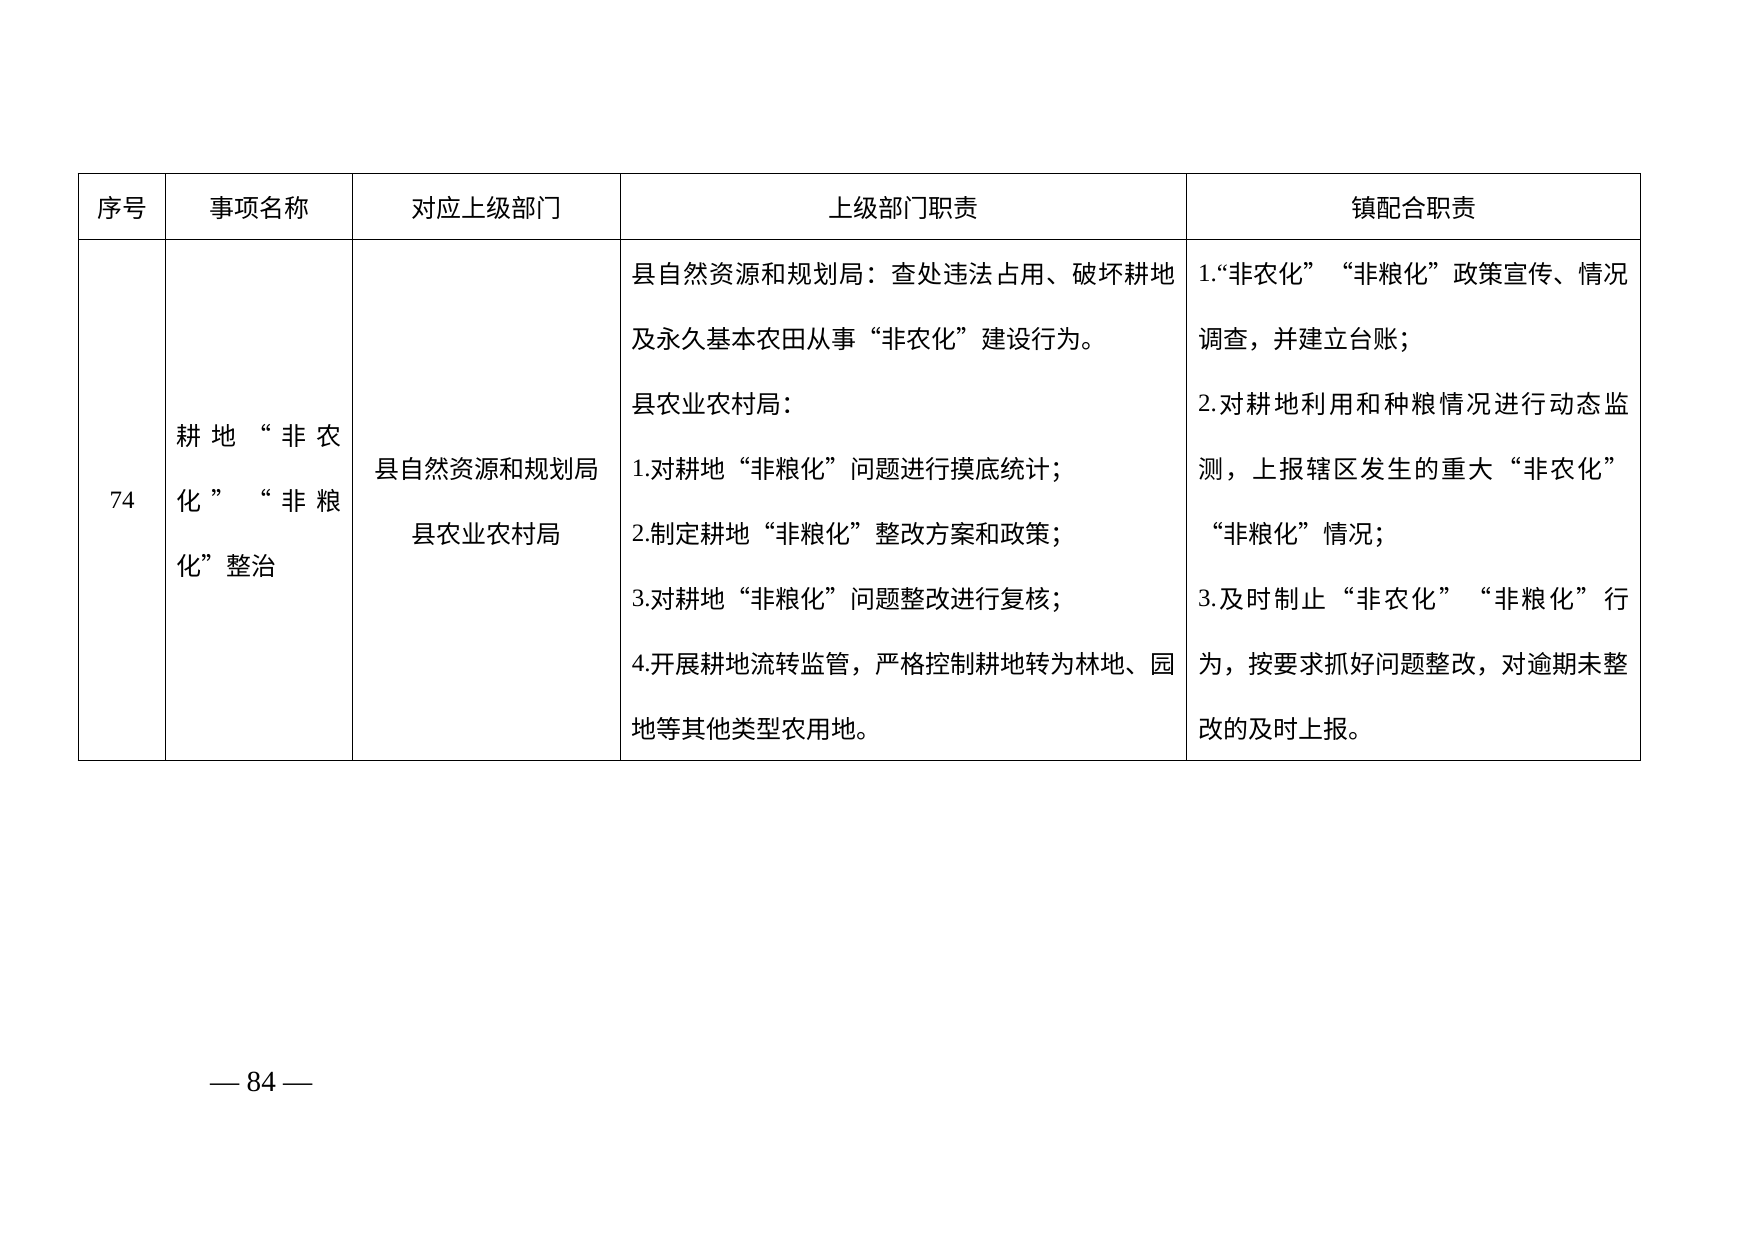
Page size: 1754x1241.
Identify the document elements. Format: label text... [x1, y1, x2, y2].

table_header 序号 [79, 174, 165, 239]
table_cell 1.“非农化”“非粮化”政策宣传、情况调查，并建立台账； 2.对耕地利用和种粮情况进行动态监测，上报辖区发生的重大“非农化”“非粮化”情况； 3.及时制止“非农化”“非粮化”行为，按要求抓好问题整改，对逾期未整改的及时上报。 [1187, 240, 1640, 760]
table_header 对应上级部门 [353, 174, 620, 239]
table_cell 县自然资源和规划局：查处违法占用、破坏耕地及永久基本农田从事“非农化”建设行为。 县农业农村局： 1.对耕地“非粮化”问题进行摸底统计； 2.制定耕地“非粮化”整改方案和政策； 3.对耕地“非粮化”问题整改进行复核； 4.开展耕地流转监管，严格控制耕地转为林地、园地等其他类型农用地。 [621, 240, 1186, 760]
table_header 事项名称 [166, 174, 352, 239]
table_cell 县自然资源和规划局 县农业农村局 [353, 240, 620, 760]
table_cell 74 [79, 240, 165, 760]
table_header 镇配合职责 [1187, 174, 1640, 239]
table_cell 耕地“非农化”“非粮化”整治 [166, 240, 352, 760]
table_header 上级部门职责 [621, 174, 1186, 239]
